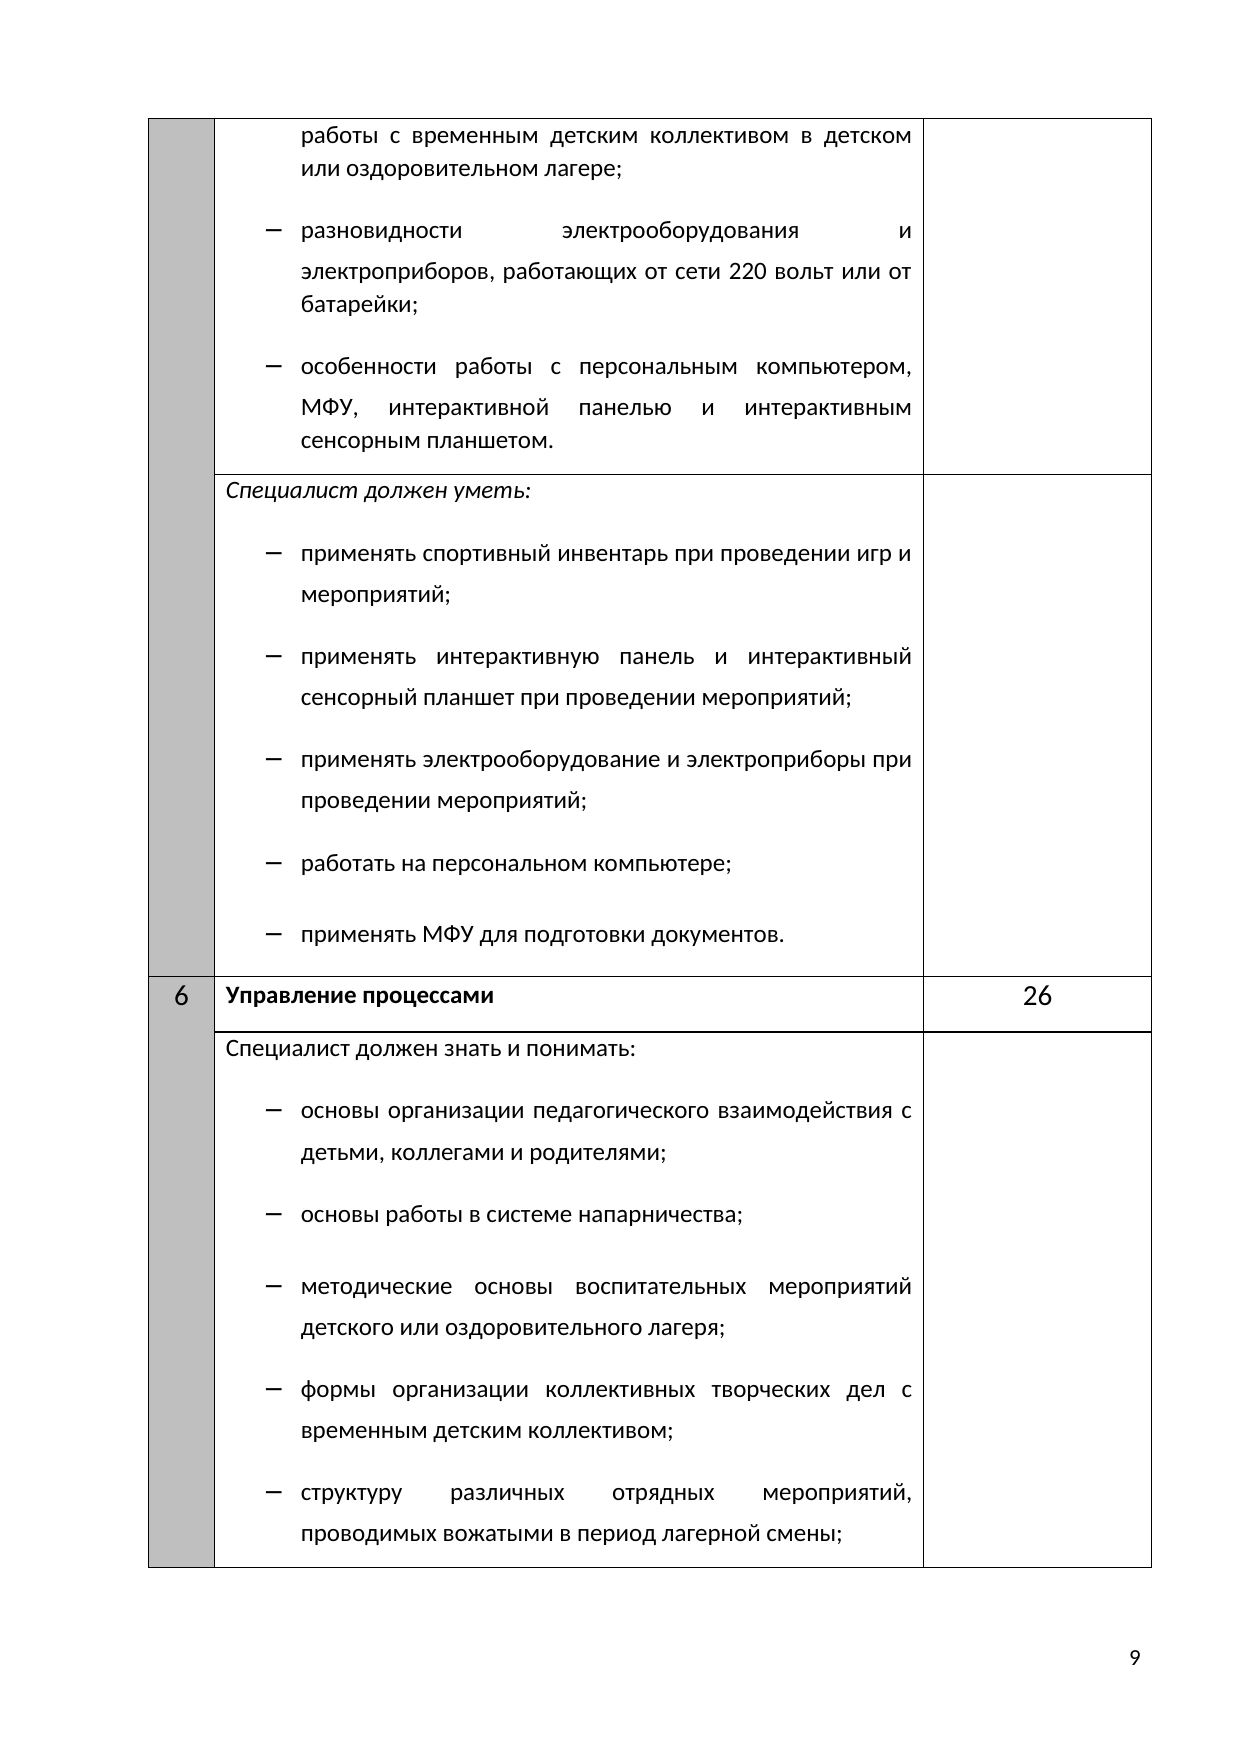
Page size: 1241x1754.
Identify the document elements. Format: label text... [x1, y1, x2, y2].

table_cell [215, 1033, 923, 1567]
table_cell [924, 119, 1151, 474]
table_cell 6 [149, 977, 214, 1567]
table_cell Специалист должен уметь: применять спортивный инвентарь при проведении игр и мероприятий; применять интерактивную панель и интерактивный сенсорный планшет при проведении мероприятий; применять электрооборудование и электроприборы при проведении мероприятий; работать на персональном компьютере; применять МФУ для подготовки документов. [215, 475, 923, 976]
table_cell Управление процессами [215, 977, 923, 1031]
table_cell [924, 475, 1151, 976]
table_cell [924, 1033, 1151, 1567]
table_cell 26 [924, 977, 1151, 1031]
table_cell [215, 119, 923, 474]
